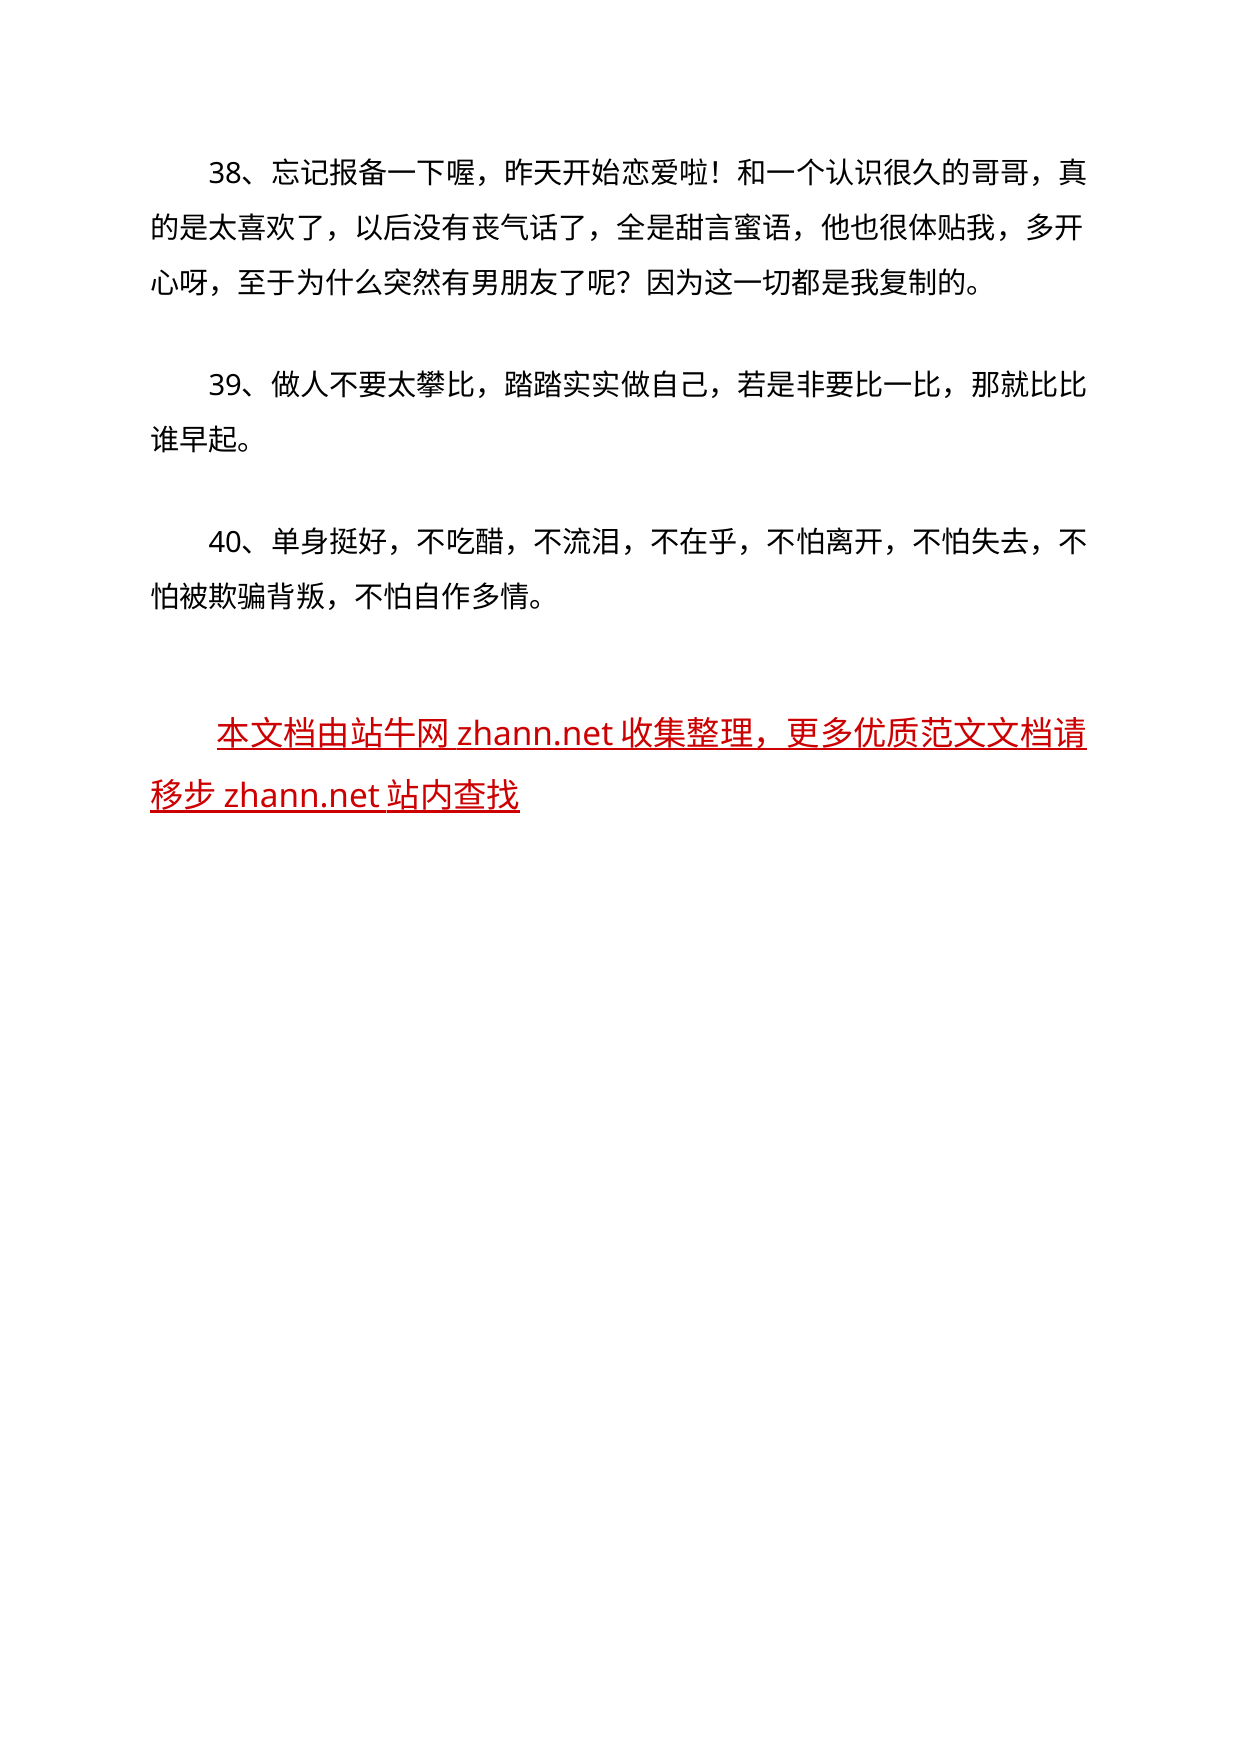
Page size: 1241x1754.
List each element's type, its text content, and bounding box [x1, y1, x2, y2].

text 40、单身挺好，不吃醋，不流泪，不在乎，不怕离开，不怕失去，不怕被欺骗背叛，不怕自作多情。 [150, 518, 1090, 616]
text 39、做人不要太攀比，踏踏实实做自己，若是非要比一比，那就比比谁早起。 [150, 362, 1090, 459]
text 本文档由站牛网zhann.net收集整理，更多优质范文文档请移步zhann.net站内查找 [150, 706, 1090, 818]
text 38、忘记报备一下喔，昨天开始恋爱啦！和一个认识很久的哥哥，真的是太喜欢了，以后没有丧气话了，全是甜言蜜语，他也很体贴我，多开心呀，至于为什么突然有男朋友了呢？因为这一切都是我复制的。 [150, 150, 1090, 302]
